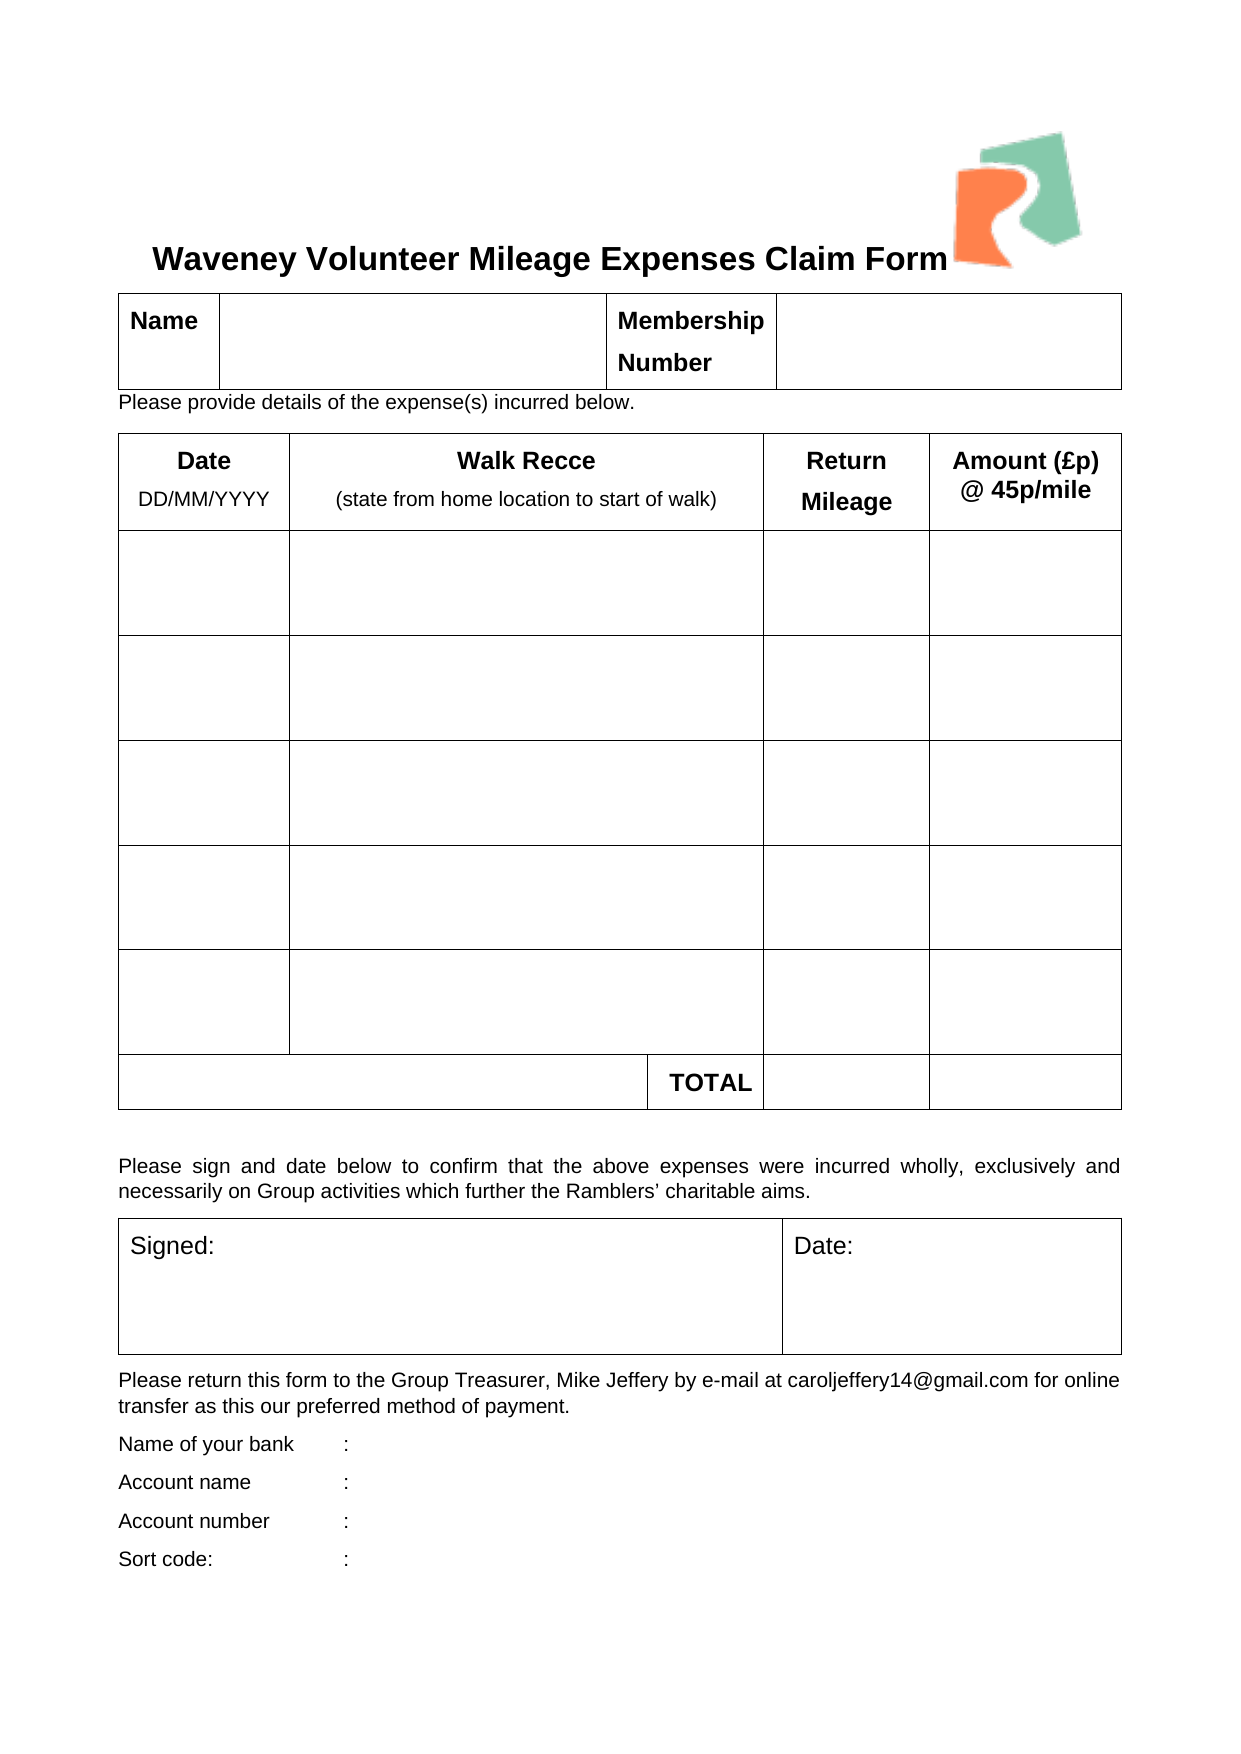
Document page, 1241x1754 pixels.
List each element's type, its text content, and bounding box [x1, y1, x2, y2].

table_header Date: [783, 1219, 1121, 1354]
picture [948, 130, 1089, 271]
table_cell [930, 741, 1121, 844]
table_header Return Mileage [764, 434, 929, 530]
table_header Walk Recce (state from home location to start of walk) [290, 434, 763, 530]
table_cell [290, 636, 763, 740]
table_header Date DD/MM/YYYY [119, 434, 289, 530]
table_cell [764, 636, 929, 740]
table_cell [290, 950, 763, 1054]
table_cell [930, 531, 1121, 635]
table_cell [764, 846, 929, 949]
table_cell [290, 846, 763, 949]
table_cell [930, 636, 1121, 740]
table_header [220, 294, 606, 389]
table_cell [764, 531, 929, 635]
text Name of your bank : [118, 1432, 1122, 1456]
table_cell [930, 950, 1121, 1054]
table_header [777, 294, 1121, 389]
table_cell [119, 950, 289, 1054]
table_cell [290, 741, 763, 844]
text Please provide details of the expense(s) incurred below. [118, 390, 1122, 414]
text Please sign and date below to confirm that the above expenses were incurred wholly, exclusively and necessarily on Group activities which further the Ramblers’ charitable aims. [118, 1153, 1122, 1203]
table_cell [764, 741, 929, 844]
text Please return this form to the Group Treasurer, Mike Jeffery by e-mail at caroljeffery14@gmail.com for online transfer as this our preferred method of payment. [118, 1368, 1122, 1417]
table_cell [119, 846, 289, 949]
table_header Membership Number [607, 294, 776, 389]
table_header Name [119, 294, 219, 389]
table_cell [930, 1055, 1121, 1109]
table_cell [119, 741, 289, 844]
table_cell [930, 846, 1121, 949]
table_header Amount (£p) @ 45p/mile [930, 434, 1121, 530]
table_cell [290, 531, 763, 635]
table_cell [764, 1055, 929, 1109]
table_cell [119, 1055, 647, 1109]
text Sort code: : [118, 1547, 1122, 1571]
text Waveney Volunteer Mileage Expenses Claim Form [118, 131, 1122, 277]
table_cell TOTAL [648, 1055, 763, 1109]
table_cell [119, 531, 289, 635]
text Account number : [118, 1508, 1122, 1532]
text Account name : [118, 1470, 1122, 1494]
table_header Signed: [119, 1219, 782, 1354]
table_cell [764, 950, 929, 1054]
table_cell [119, 636, 289, 740]
